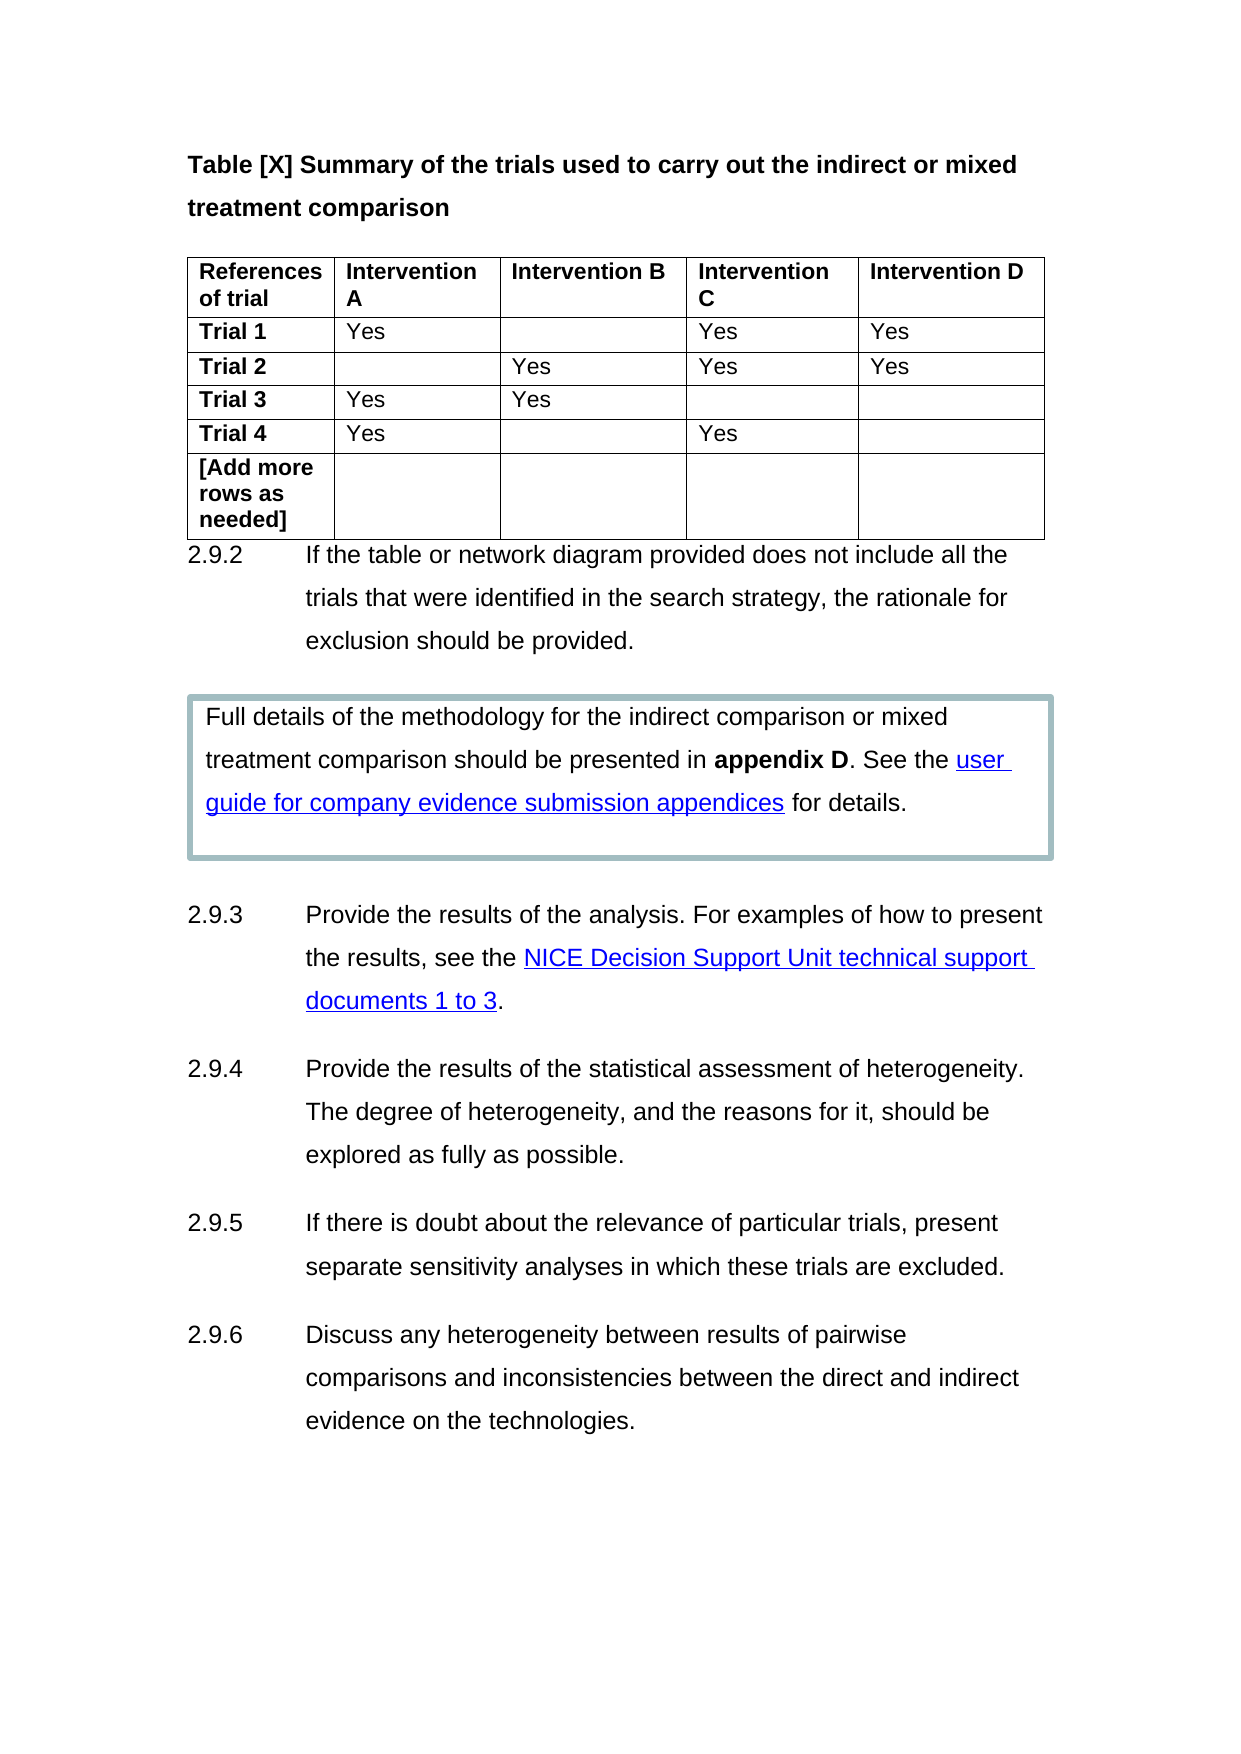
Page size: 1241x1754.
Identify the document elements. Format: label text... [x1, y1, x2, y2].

table_header References of trial [188, 258, 334, 317]
table_cell [687, 386, 858, 419]
table_cell Trial 4 [188, 420, 334, 453]
table_cell Yes [501, 386, 686, 419]
text Provide the results of the analysis. For examples of how to present the results, see the NICE Decision Support Unit technical support documents 1 to 3. [187, 899, 1053, 1014]
table_cell Trial 2 [188, 353, 334, 385]
table_cell [687, 454, 858, 539]
table_header Intervention A [335, 258, 500, 317]
table_cell Yes [501, 353, 686, 385]
table_cell [859, 386, 1044, 419]
table_cell Yes [687, 318, 858, 352]
text Provide the results of the statistical assessment of heterogeneity. The degree of heterogeneity, and the reasons for it, should be explored as fully as possible. [187, 1054, 1053, 1169]
text If there is doubt about the relevance of particular trials, present separate sensitivity analyses in which these trials are excluded. [187, 1208, 1053, 1280]
table_cell [859, 420, 1044, 453]
table_cell [501, 454, 686, 539]
table_cell [335, 353, 500, 385]
table_cell Yes [335, 420, 500, 453]
table_header Intervention D [859, 258, 1044, 317]
text Discuss any heterogeneity between results of pairwise comparisons and inconsistencies between the direct and indirect evidence on the technologies. [187, 1319, 1053, 1434]
table_cell Yes [335, 318, 500, 352]
table_cell [Add more rows as needed] [188, 454, 334, 539]
table_cell [859, 454, 1044, 539]
text Table [X] Summary of the trials used to carry out the indirect or mixed treatment comparison [187, 150, 1053, 222]
table_cell [501, 318, 686, 352]
table_cell Yes [859, 353, 1044, 385]
table_cell Yes [687, 420, 858, 453]
table_cell Yes [335, 386, 500, 419]
table_cell Yes [859, 318, 1044, 352]
table_cell Trial 3 [188, 386, 334, 419]
table_header Intervention B [501, 258, 686, 317]
table_cell Yes [687, 353, 858, 385]
text If the table or network diagram provided does not include all the trials that were identified in the search strategy, the rationale for exclusion should be provided. [187, 540, 1053, 655]
table_header Intervention C [687, 258, 858, 317]
table_cell [501, 420, 686, 453]
table_cell Trial 1 [188, 318, 334, 352]
table_cell [335, 454, 500, 539]
